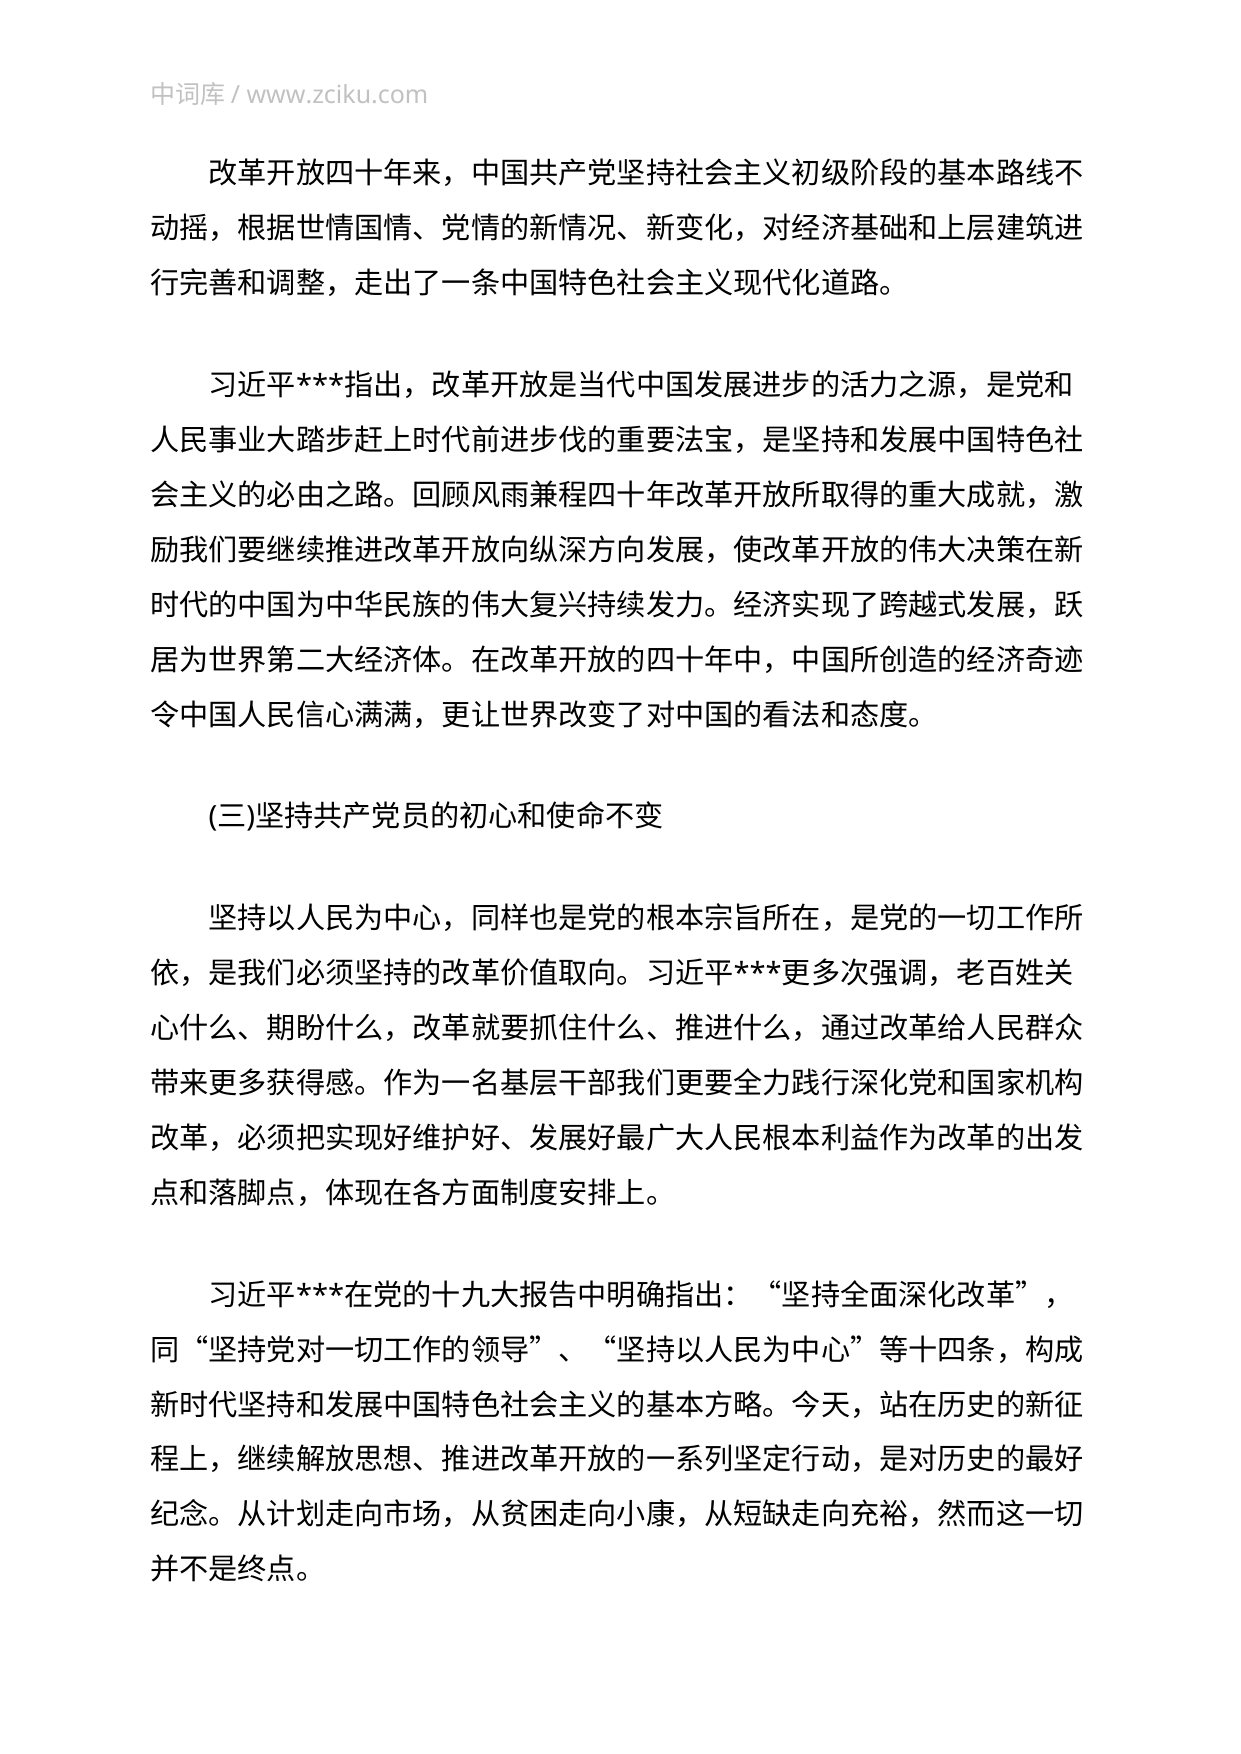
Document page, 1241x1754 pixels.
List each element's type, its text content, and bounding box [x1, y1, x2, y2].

text 坚持以人民为中心，同样也是党的根本宗旨所在，是党的一切工作所依，是我们必须坚持的改革价值取向。习近平***更多次强调，老百姓关心什么、期盼什么，改革就要抓住什么、推进什么，通过改革给人民群众带来更多获得感。作为一名基层干部我们更要全力践行深化党和国家机构改革，必须把实现好维护好、发展好最广大人民根本利益作为改革的出发点和落脚点，体现在各方面制度安排上。 [150, 895, 1090, 1212]
text 习近平***在党的十九大报告中明确指出：“坚持全面深化改革”，同“坚持党对一切工作的领导”、“坚持以人民为中心”等十四条，构成新时代坚持和发展中国特色社会主义的基本方略。今天，站在历史的新征程上，继续解放思想、推进改革开放的一系列坚定行动，是对历史的最好纪念。从计划走向市场，从贫困走向小康，从短缺走向充裕，然而这一切并不是终点。 [150, 1271, 1090, 1588]
text 改革开放四十年来，中国共产党坚持社会主义初级阶段的基本路线不动摇，根据世情国情、党情的新情况、新变化，对经济基础和上层建筑进行完善和调整，走出了一条中国特色社会主义现代化道路。 [150, 150, 1090, 302]
text 习近平***指出，改革开放是当代中国发展进步的活力之源，是党和人民事业大踏步赶上时代前进步伐的重要法宝，是坚持和发展中国特色社会主义的必由之路。回顾风雨兼程四十年改革开放所取得的重大成就，激励我们要继续推进改革开放向纵深方向发展，使改革开放的伟大决策在新时代的中国为中华民族的伟大复兴持续发力。经济实现了跨越式发展，跃居为世界第二大经济体。在改革开放的四十年中，中国所创造的经济奇迹令中国人民信心满满，更让世界改变了对中国的看法和态度。 [150, 362, 1090, 733]
text (三)坚持共产党员的初心和使命不变 [150, 793, 1090, 835]
